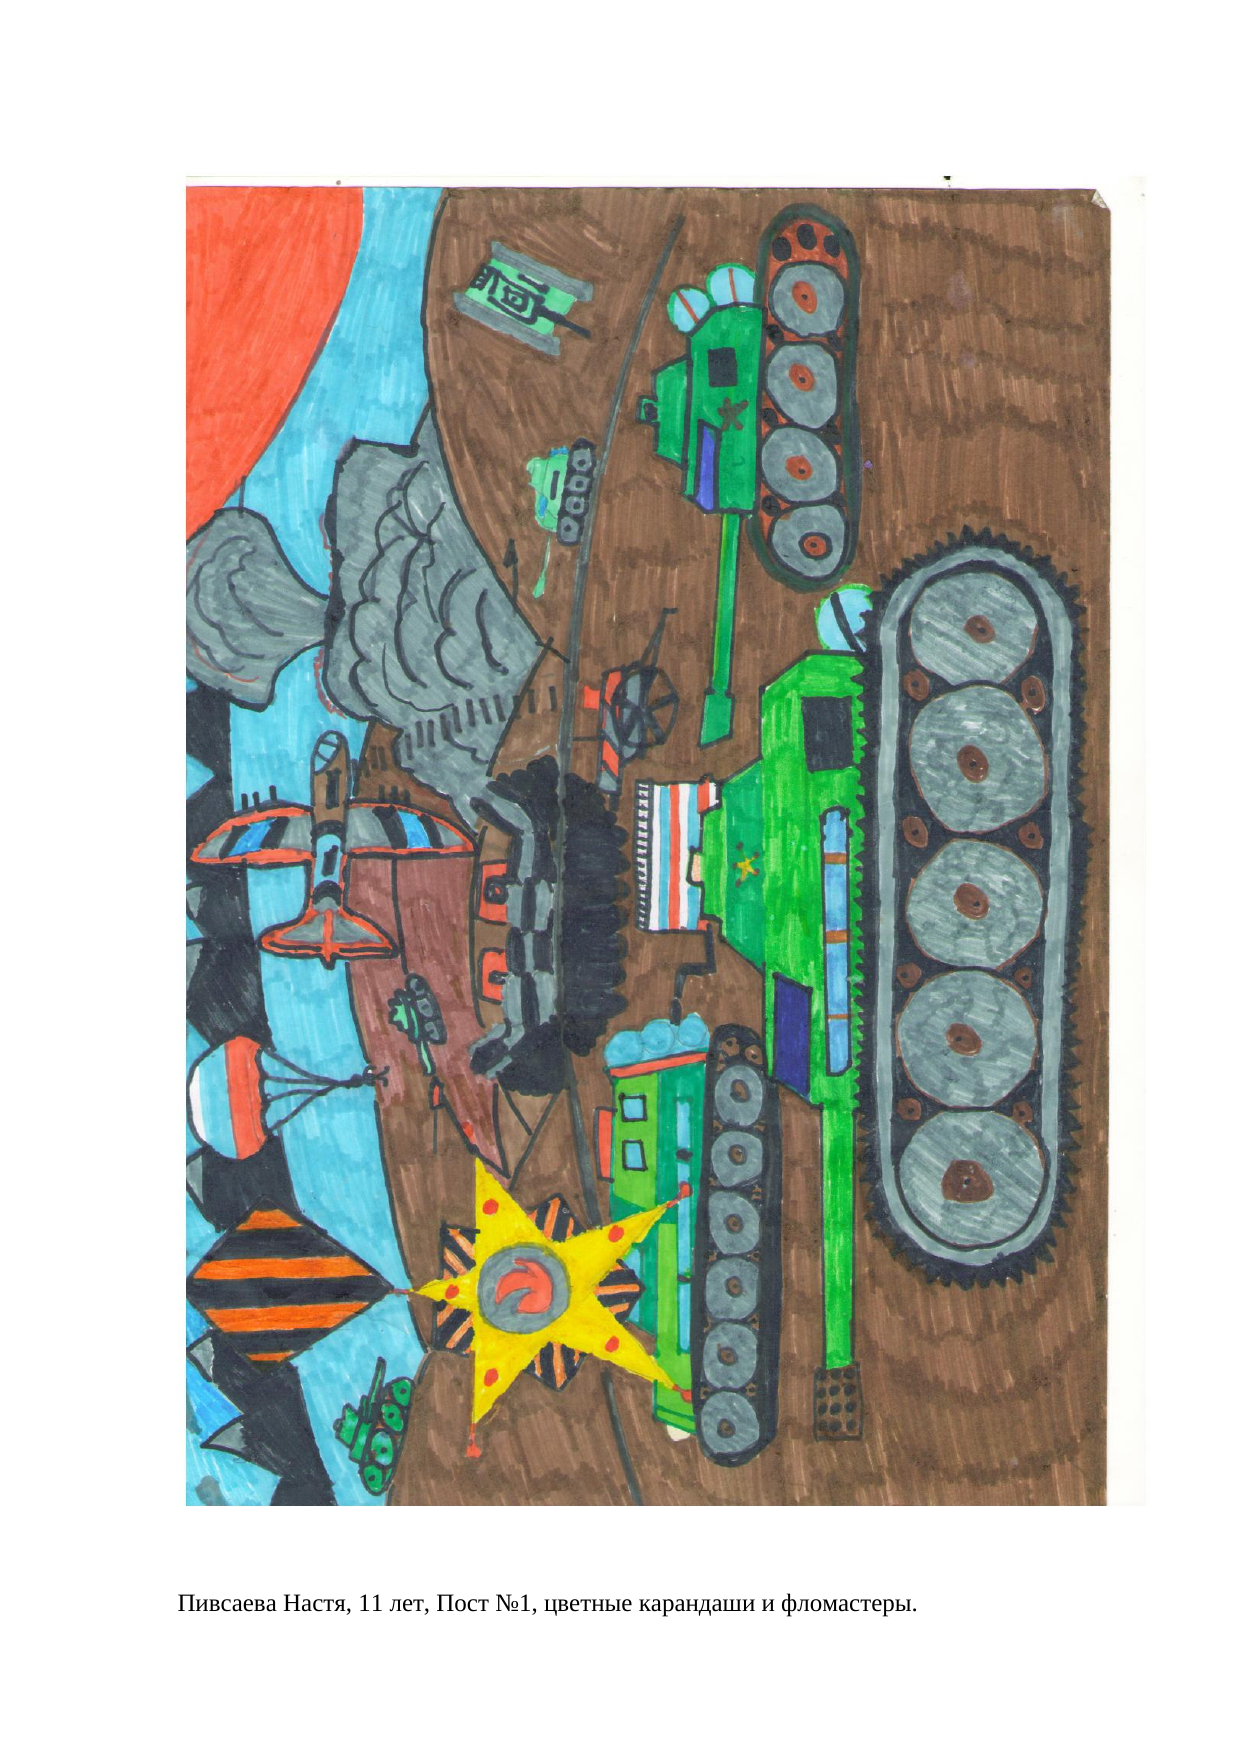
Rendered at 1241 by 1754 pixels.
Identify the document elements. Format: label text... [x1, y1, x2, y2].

picture [177, 172, 1152, 1510]
text Пивсаева Настя, 11 лет, Пост №1, цветные карандаши и фломастеры. [177, 1588, 1152, 1617]
